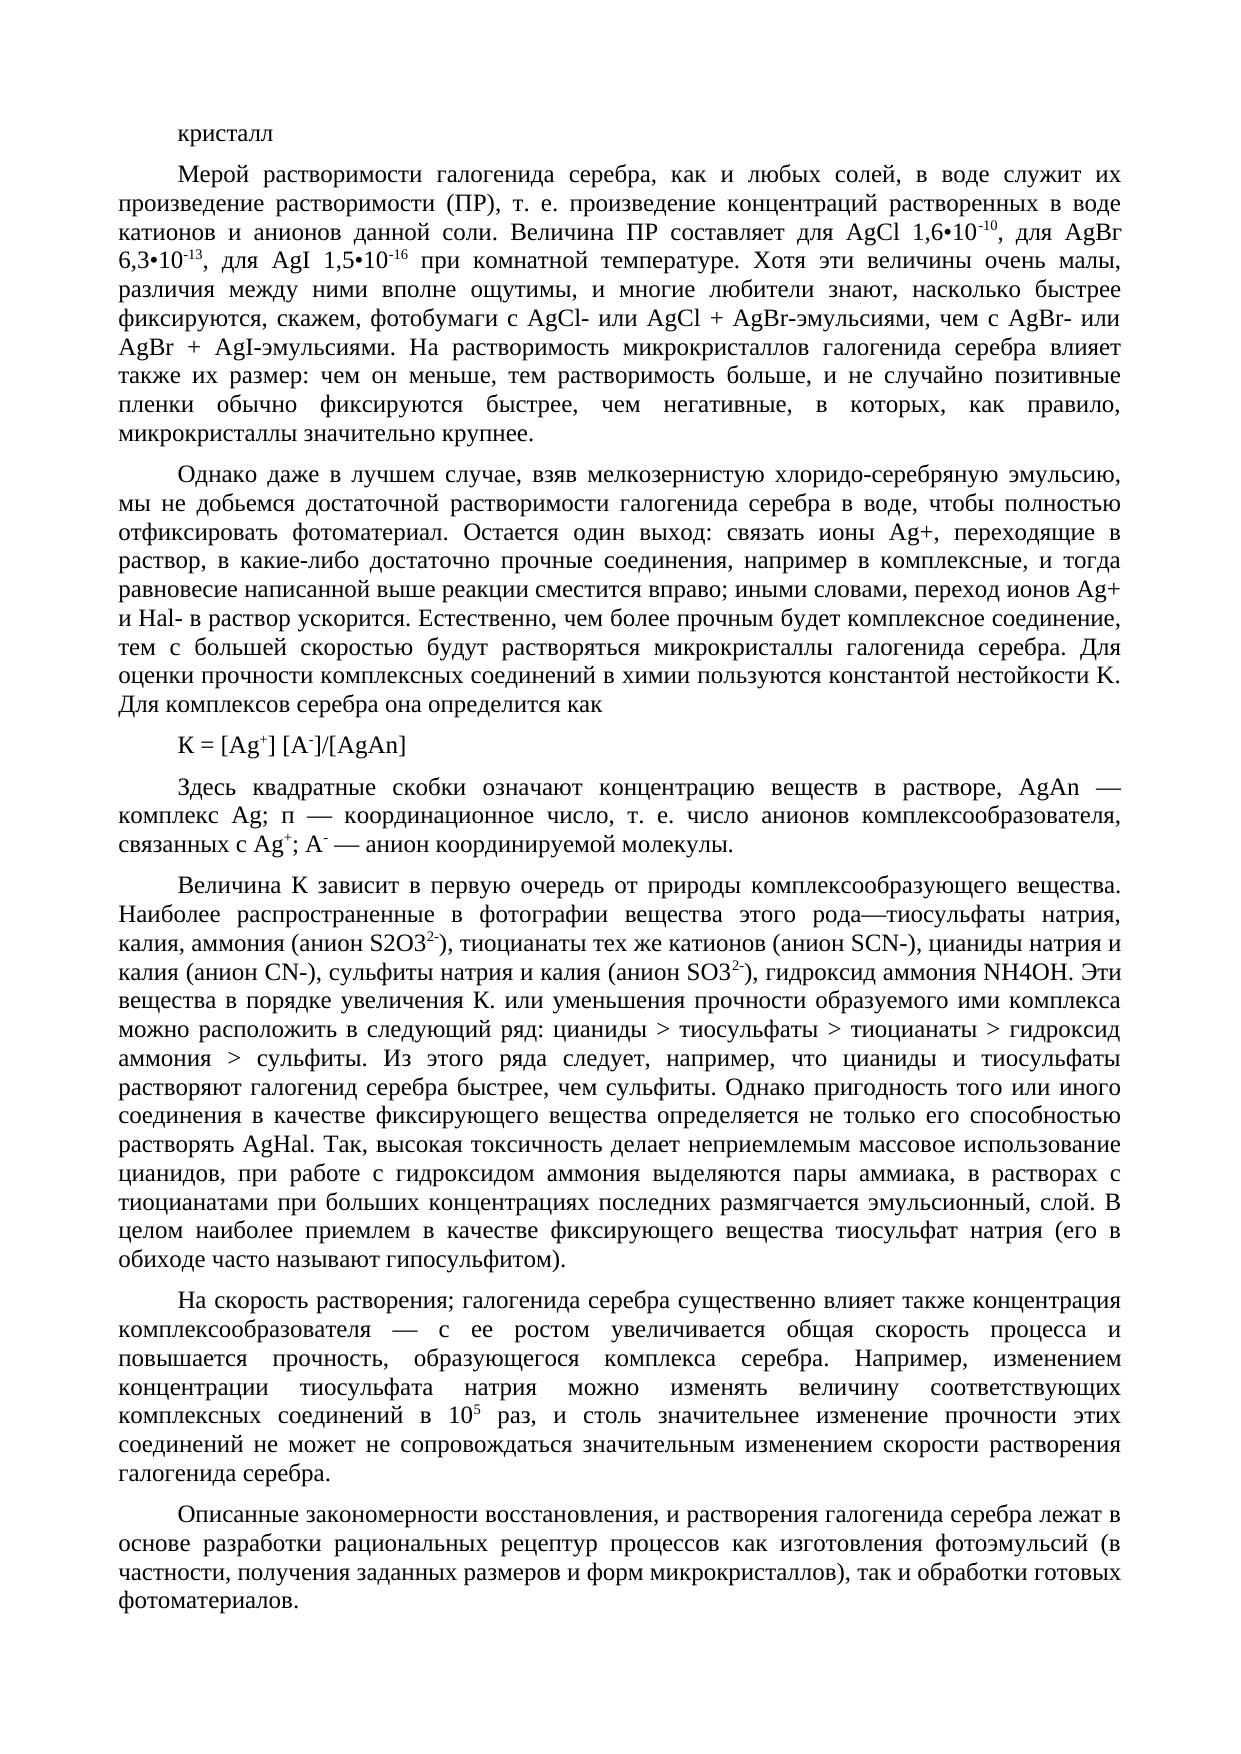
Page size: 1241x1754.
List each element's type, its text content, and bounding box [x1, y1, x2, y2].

text Описанные закономерности восстановления, и растворения галогенида серебра лежат в основе разработки рациональных рецептур процессов как изготовления фотоэмульсий (в частности, получения заданных размеров и форм микрокристаллов), так и обработки готовых фотоматериалов. [118, 1499, 1122, 1614]
text К = [Ag+] [A-]/[AgAn] [118, 731, 1122, 759]
text кристалл [118, 118, 1122, 147]
text Величина К зависит в первую очередь от природы комплексообразующего вещества. Наиболее распространенные в фотографии вещества этого рода—тиосульфаты натрия, калия, аммония (анион S2O32-), тиоцианаты тех же катионов (анион SCN-), цианиды натрия и калия (анион CN-), сульфиты натрия и калия (анион SO32-), гидроксид аммония NH4OH. Эти вещества в порядке увеличения К. или уменьшения прочности образуемого ими комплекса можно расположить в следующий ряд: цианиды > тиосульфаты > тиоцианаты > гидроксид аммония > сульфиты. Из этого ряда следует, например, что цианиды и тиосульфаты растворяют галогенид серебра быстрее, чем сульфиты. Однако пригодность того или иного соединения в качестве фиксирующего вещества определяется не только его способностью растворять AgHal. Так, высокая токсичность делает неприемлемым массовое использование цианидов, при работе с гидроксидом аммония выделяются пары аммиака, в растворах с тиоцианатами при больших концентрациях последних размягчается эмульсионный, слой. В целом наиболее приемлем в качестве фиксирующего вещества тиосульфат натрия (eгo в обиходе часто называют гипосульфитом). [118, 871, 1122, 1273]
text Мерой растворимости галогенида серебра, как и любых солей, в воде служит их произведение растворимости (ПР), т. е. произведение концентраций растворенных в воде катионов и анионов данной соли. Величина ПР составляет для AgCl 1,6•10-10, для АgВг 6,3•10-13, для AgI 1,5•10-16 при комнатной температуре. Хотя эти величины очень малы, различия между ними вполне ощутимы, и многие любители знают, насколько быстрее фиксируются, скажем, фотобумаги с AgCl- или AgCl + AgBr-эмульсиями, чем с AgBr- или AgBr + AgI-эмульсиями. На растворимость микрокристаллов галогенида серебра влияет также их размер: чем он меньше, тем растворимость больше, и не случайно позитивные пленки обычно фиксируются быстрее, чем негативные, в которых, как правило, микрокристаллы значительно крупнее. [118, 159, 1122, 447]
text Здесь квадратные скобки означают концентрацию веществ в растворе, AgAn — комплекс Ag; п — координационное число, т. е. число анионов комплексообразователя, связанных с Ag+; А- — анион координируемой молекулы. [118, 772, 1122, 858]
text Однако даже в лучшем случае, взяв мелкозернистую хлоридо-серебряную эмульсию, мы не добьемся достаточной растворимости галогенида серебра в воде, чтобы полностью отфиксировать фотоматериал. Остается один выход: связать ионы Ag+, переходящие в раствор, в какие-либо достаточно прочные соединения, например в комплексные, и тогда равновесие написанной выше реакции сместится вправо; иными словами, переход ионов Ag+ и Hal- в раствор ускорится. Естественно, чем более прочным будет комплексное соединение, тем с большей скоростью будут растворяться микрокристаллы галогенида серебра. Для оценки прочности комплексных соединений в химии пользуются константой нестойкости K. Для комплексов серебра она определится как [118, 459, 1122, 718]
text На скорость растворения; галогенида серебра существенно влияет также концентрация комплексообразователя — с ее ростом увеличивается общая скорость процесса и повышается прочность, образующегося комплекса серебра. Например, изменением концентрации тиосульфата натрия можно изменять величину соответствующих комплексных соединений в 105 раз, и столь значительнее изменение прочности этих соединений не может не сопровождаться значительным изменением скорости растворения галогенида серебра. [118, 1286, 1122, 1487]
